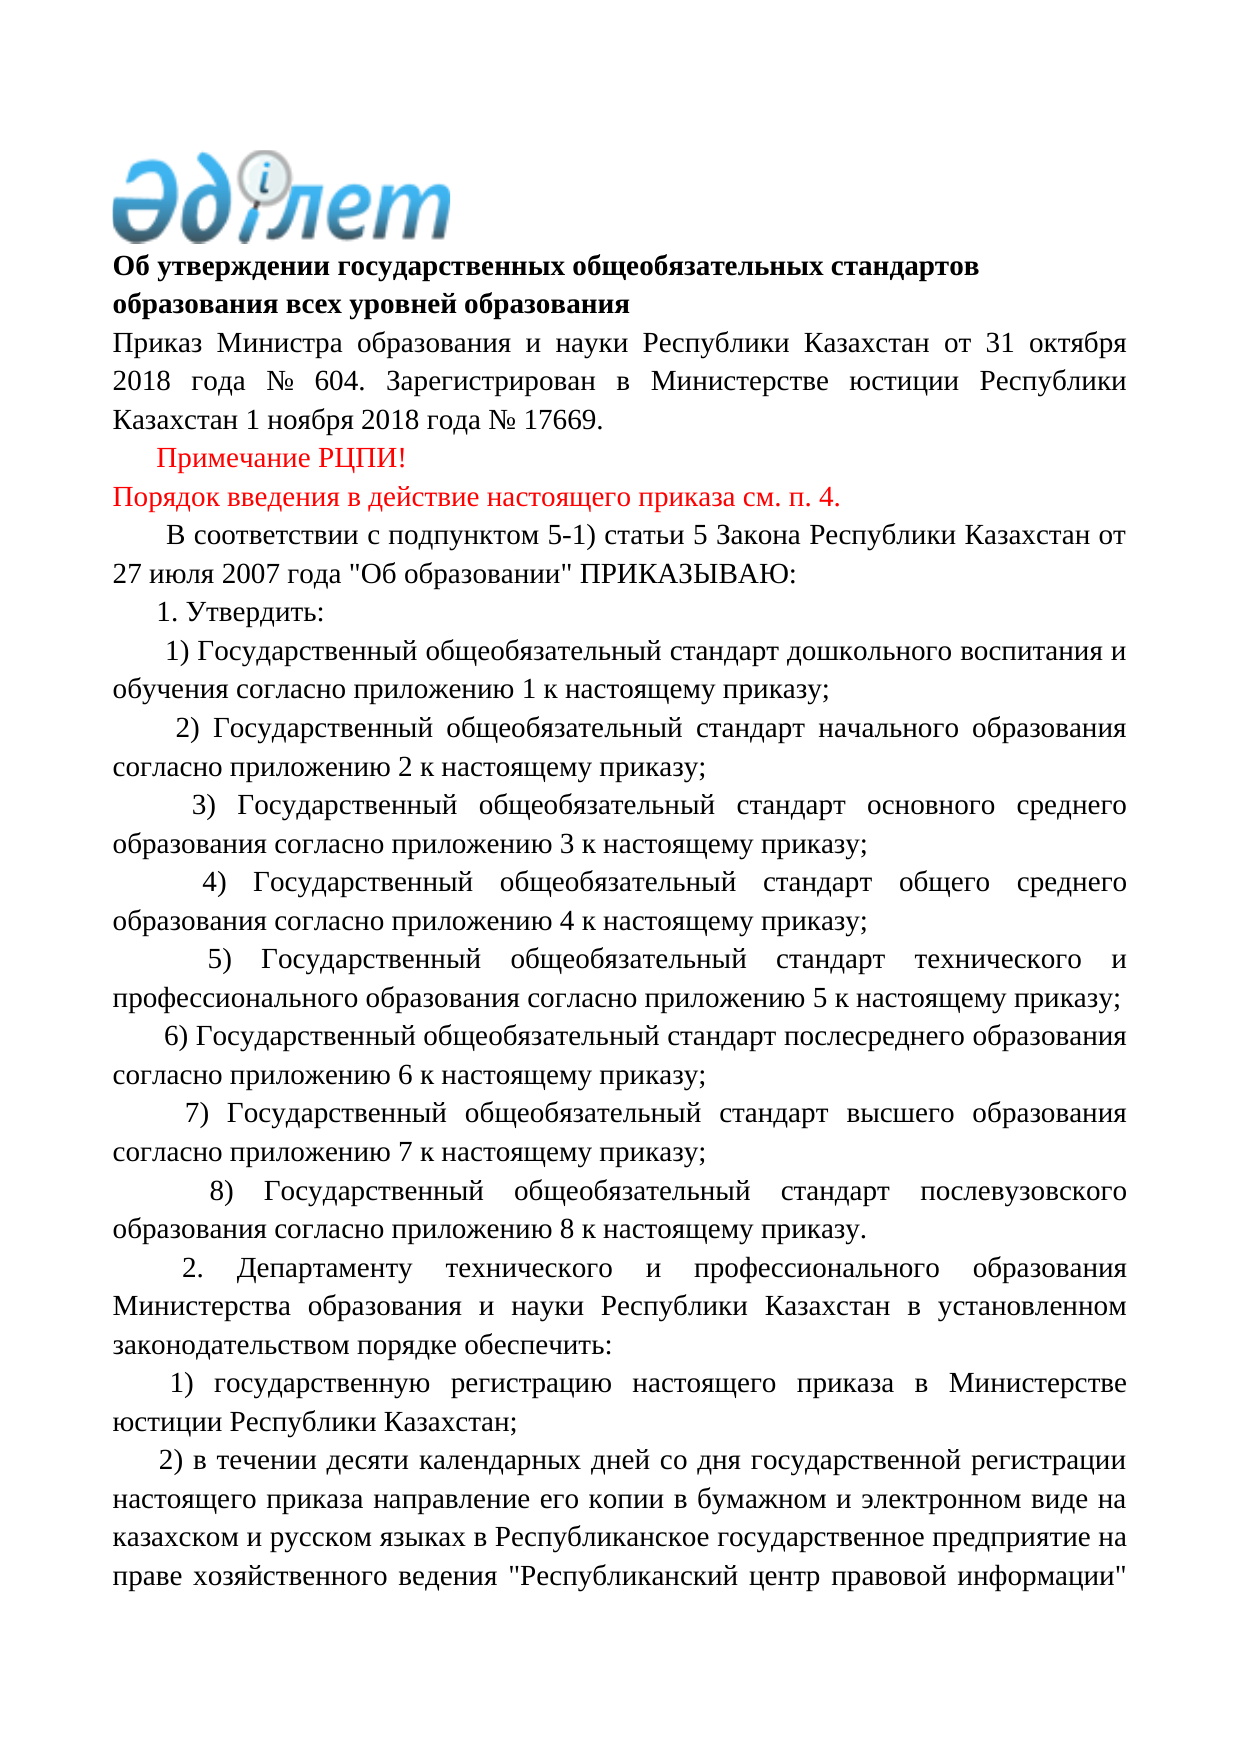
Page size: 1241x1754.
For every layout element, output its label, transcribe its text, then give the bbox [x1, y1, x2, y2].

text Порядок введения в действие настоящего приказа см. п. 4. [112, 479, 1128, 512]
text 5) Государственный общеобязательный стандарт технического и профессионального образования согласно приложению 5 к настоящему приказу; [112, 941, 1128, 1013]
text 8) Государственный общеобязательный стандарт послевузовского образования согласно приложению 8 к настоящему приказу. [112, 1173, 1128, 1245]
text 2) Государственный общеобязательный стандарт начального образования согласно приложению 2 к настоящему приказу; [112, 710, 1128, 782]
text 2. Департаменту технического и профессионального образования Министерства образования и науки Республики Казахстан в установленном законодательством порядке обеспечить: [112, 1250, 1128, 1360]
text 4) Государственный общеобязательный стандарт общего среднего образования согласно приложению 4 к настоящему приказу; [112, 864, 1128, 936]
text 6) Государственный общеобязательный стандарт послесреднего образования согласно приложению 6 к настоящему приказу; [112, 1018, 1128, 1091]
text 3) Государственный общеобязательный стандарт основного среднего образования согласно приложению 3 к настоящему приказу; [112, 787, 1128, 859]
text 1) Государственный общеобязательный стандарт дошкольного воспитания и обучения согласно приложению 1 к настоящему приказу; [112, 633, 1128, 705]
text Примечание РЦПИ! [112, 440, 1128, 474]
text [112, 1442, 1128, 1592]
text Приказ Министра образования и науки Республики Казахстан от 31 октября 2018 года № 604. Зарегистрирован в Министерстве юстиции Республики Казахстан 1 ноября 2018 года № 17669. [112, 325, 1128, 435]
picture [112, 150, 451, 244]
text 1. Утвердить: [112, 594, 1128, 628]
text 7) Государственный общеобязательный стандарт высшего образования согласно приложению 7 к настоящему приказу; [112, 1096, 1128, 1168]
text 1) государственную регистрацию настоящего приказа в Министерстве юстиции Республики Казахстан; [112, 1365, 1128, 1437]
text В соответствии с подпунктом 5-1) статьи 5 Закона Республики Казахстан от 27 июля 2007 года "Об образовании" ПРИКАЗЫВАЮ: [112, 517, 1128, 589]
text Об утверждении государственных общеобязательных стандартов образования всех уровней образования [112, 248, 1128, 320]
